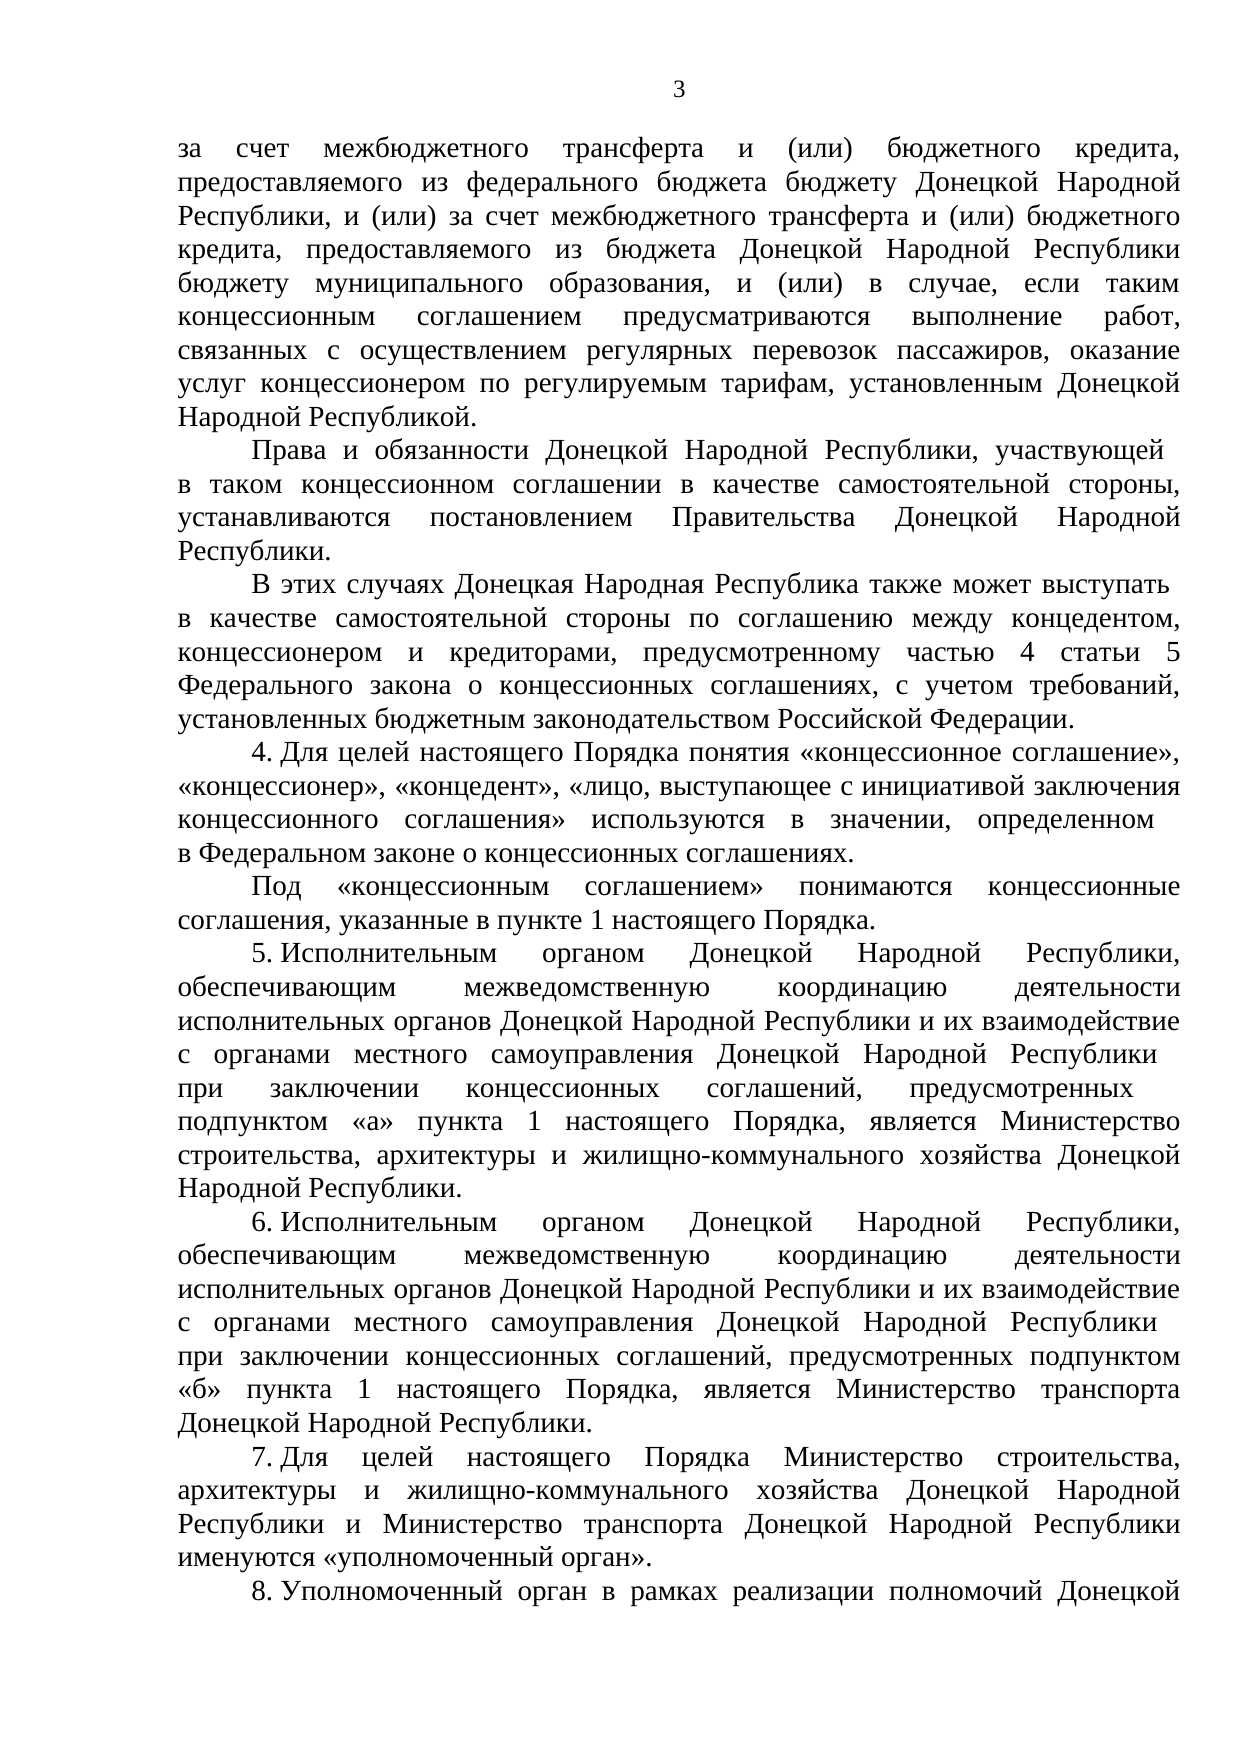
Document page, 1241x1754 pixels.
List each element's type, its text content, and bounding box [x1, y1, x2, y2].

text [177, 131, 1181, 432]
text 5. Исполнительным органом Донецкой Народной Республики, обеспечивающим межведомственную координацию деятельности исполнительных органов Донецкой Народной Республики и их взаимодействие с органами местного самоуправления Донецкой Народной Республики при заключении концессионных соглашений, предусмотренных подпунктом «а» пункта 1 настоящего Порядка, является Министерство строительства, архитектуры и жилищно-коммунального хозяйства Донецкой Народной Республики. [177, 936, 1181, 1204]
text 6. Исполнительным органом Донецкой Народной Республики, обеспечивающим межведомственную координацию деятельности исполнительных органов Донецкой Народной Республики и их взаимодействие с органами местного самоуправления Донецкой Народной Республики при заключении концессионных соглашений, предусмотренных подпунктом «б» пункта 1 настоящего Порядка, является Министерство транспорта Донецкой Народной Республики. [177, 1204, 1181, 1439]
text 7. Для целей настоящего Порядка Министерство строительства, архитектуры и жилищно-коммунального хозяйства Донецкой Народной Республики и Министерство транспорта Донецкой Народной Республики именуются «уполномоченный орган». [177, 1439, 1181, 1573]
text В этих случаях Донецкая Народная Республика также может выступать в качестве самостоятельной стороны по соглашению между концедентом, концессионером и кредиторами, предусмотренному частью 4 статьи 5 Федерального закона о концессионных соглашениях, с учетом требований, установленных бюджетным законодательством Российской Федерации. [177, 567, 1181, 734]
text Права и обязанности Донецкой Народной Республики, участвующей в таком концессионном соглашении в качестве самостоятельной стороны, устанавливаются постановлением Правительства Донецкой Народной Республики. [177, 432, 1181, 567]
text 4. Для целей настоящего Порядка понятия «концессионное соглашение», «концессионер», «концедент», «лицо, выступающее с инициативой заключения концессионного соглашения» используются в значении, определенном в Федеральном законе о концессионных соглашениях. [177, 734, 1181, 868]
text Под «концессионным соглашением» понимаются концессионные соглашения, указанные в пункте 1 настоящего Порядка. [177, 868, 1181, 936]
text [177, 1573, 1181, 1606]
